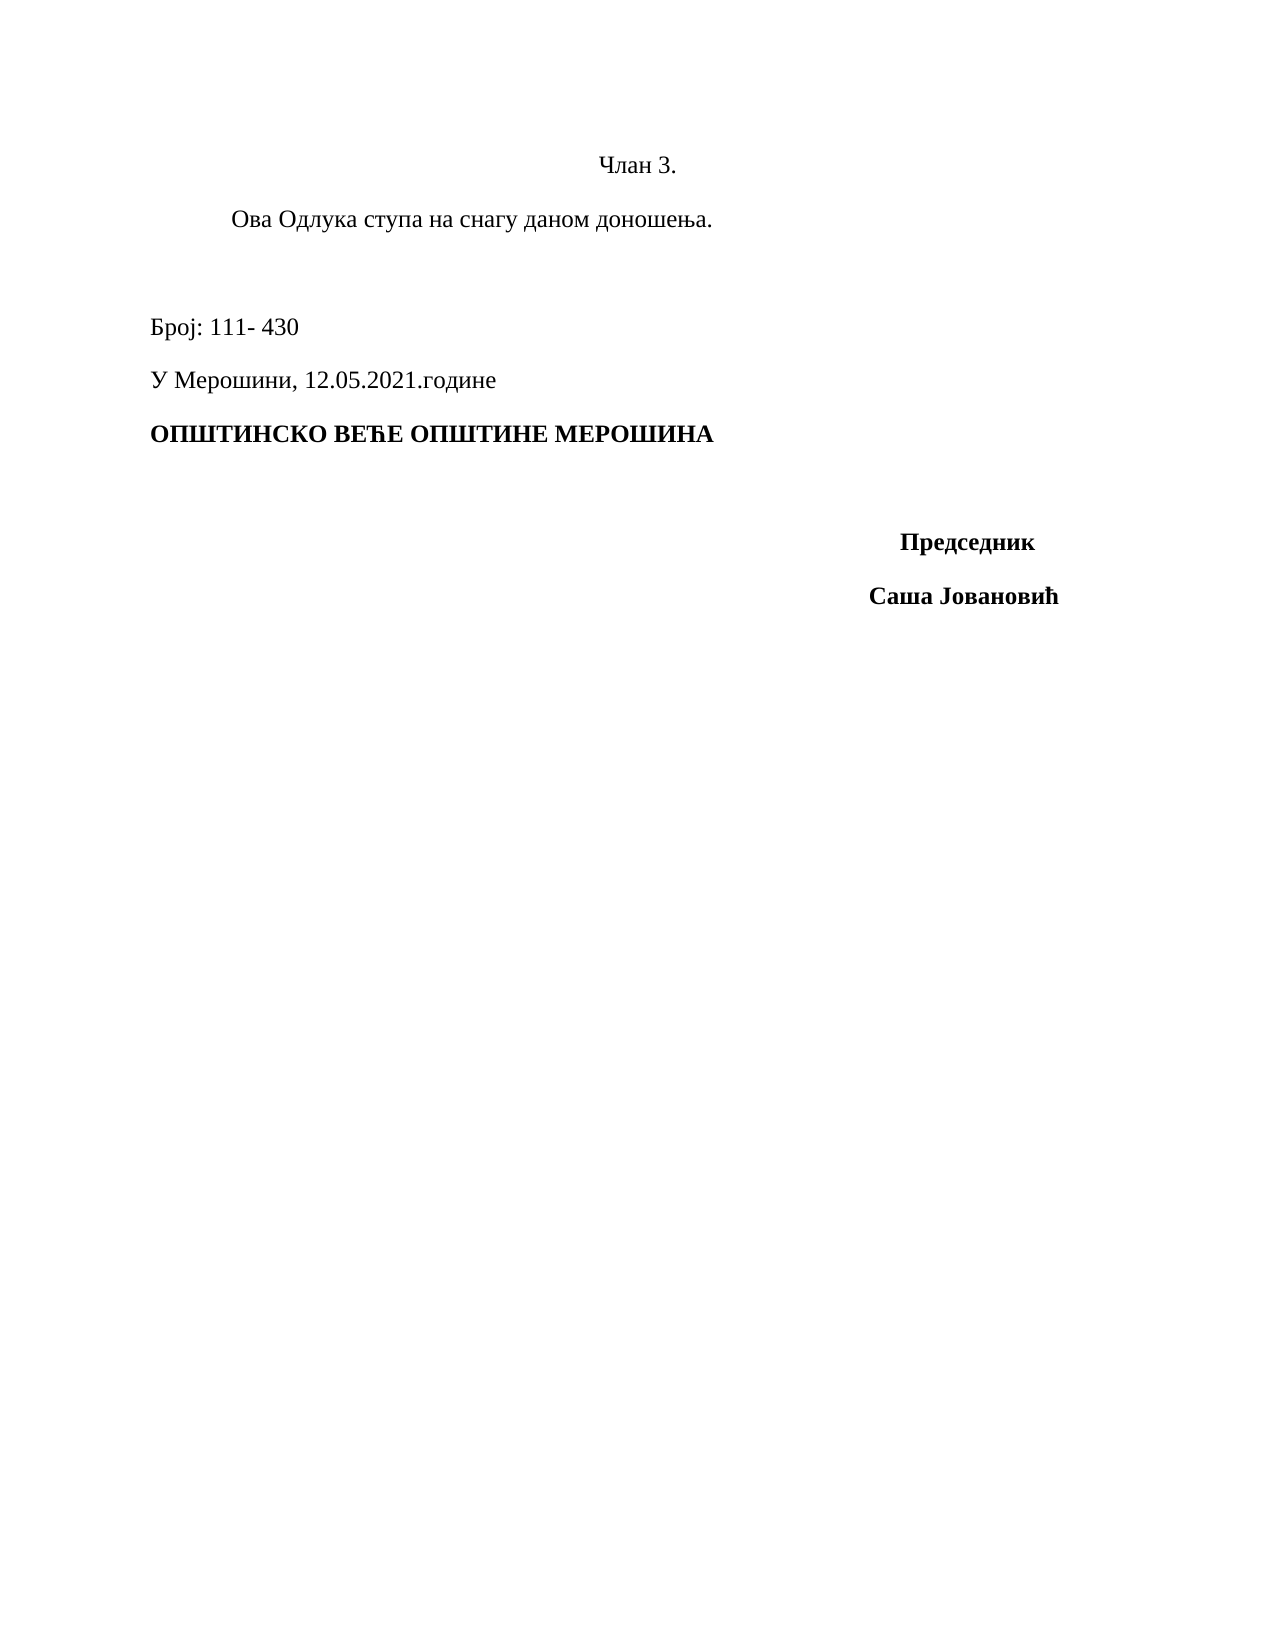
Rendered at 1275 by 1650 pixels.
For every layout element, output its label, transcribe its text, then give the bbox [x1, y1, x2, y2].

text ОПШТИНСКО ВЕЋЕ ОПШТИНЕ МЕРОШИНА [150, 419, 1125, 448]
text У Мерошини, 12.05.2021.године [150, 365, 1125, 394]
text Број: 111- 430 [150, 312, 1125, 340]
text Саша Јовановић [150, 581, 1125, 609]
text Члан 3. [150, 150, 1125, 179]
text Председник [150, 527, 1125, 556]
text Ова Одлука ступа на снагу даном доношења. [150, 204, 1125, 233]
